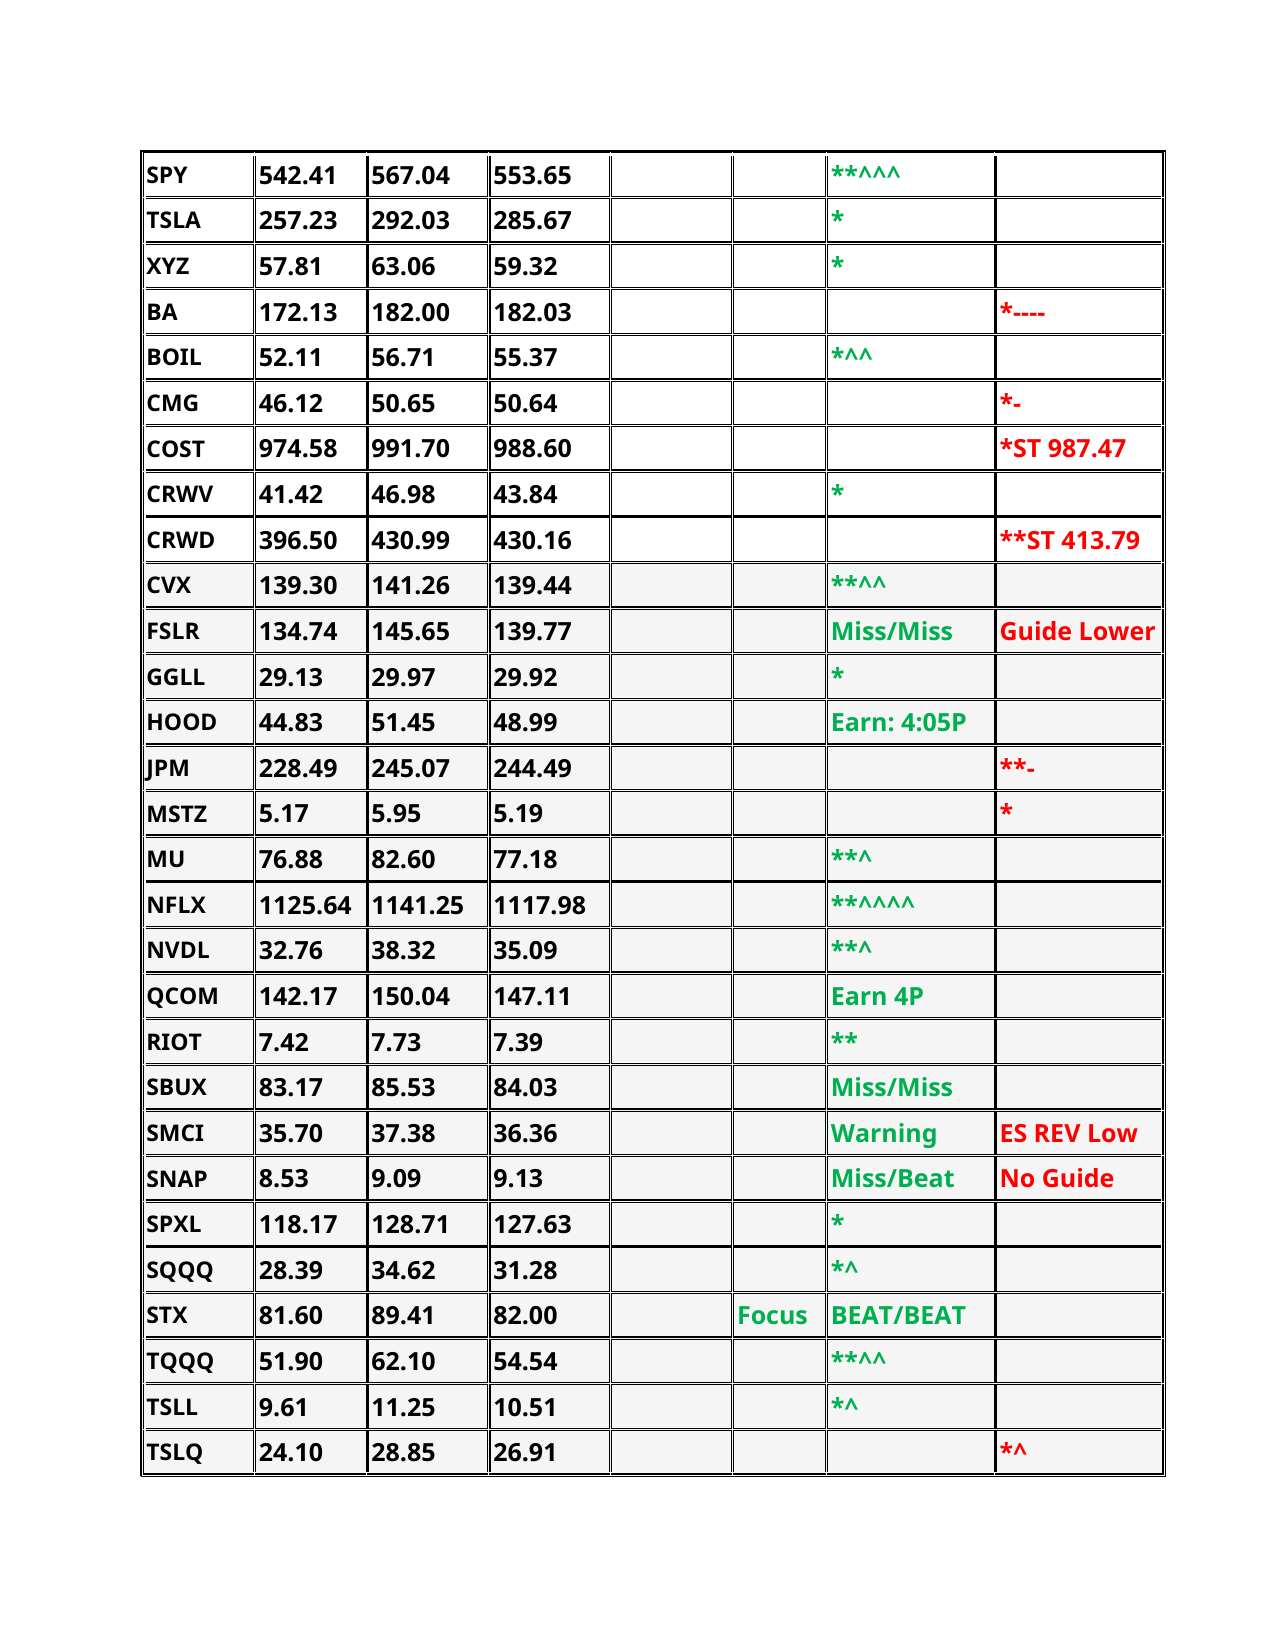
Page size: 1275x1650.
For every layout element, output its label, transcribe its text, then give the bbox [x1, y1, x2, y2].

table_cell 292.03 [369, 199, 487, 241]
table_cell SPXL [144, 1199, 253, 1245]
table_cell [997, 971, 1163, 1017]
table_cell [612, 336, 731, 378]
table_cell 182.03 [491, 290, 609, 332]
table_cell [734, 792, 825, 834]
table_cell [826, 1431, 995, 1473]
table_cell [995, 153, 1162, 196]
table_cell [612, 1340, 731, 1382]
table_cell [612, 1203, 731, 1245]
table_cell 974.58 [256, 427, 366, 469]
table_cell SMCI [144, 1108, 253, 1154]
table_cell TSLA [142, 196, 254, 241]
table_cell [734, 1112, 825, 1154]
table_cell Focus [734, 1294, 825, 1336]
table_cell [997, 469, 1163, 515]
table_cell [612, 883, 731, 926]
table_cell HOOD [144, 698, 253, 743]
table_cell * [828, 245, 994, 287]
table_cell [734, 199, 825, 241]
table_cell [612, 929, 731, 971]
table_cell [612, 1294, 731, 1336]
table_cell 134.74 [256, 610, 366, 652]
table_cell [734, 747, 825, 789]
table_cell [734, 336, 825, 378]
table_cell 11.25 [369, 1385, 487, 1427]
table_cell [612, 473, 731, 515]
table_cell **ST 413.79 [997, 515, 1162, 561]
table_cell [612, 427, 731, 469]
table_cell 139.77 [491, 610, 609, 652]
table_cell CRWV [144, 469, 253, 515]
table_cell Earn: 4:05P [828, 701, 994, 743]
table_cell 35.70 [256, 1112, 366, 1154]
table_cell 127.63 [491, 1203, 609, 1245]
table_cell [734, 564, 825, 606]
table_cell 52.11 [256, 336, 366, 378]
table_cell 245.07 [369, 747, 487, 789]
table_cell [997, 834, 1163, 880]
table_cell [997, 333, 1163, 378]
table_cell [734, 1020, 825, 1062]
table_cell 118.17 [256, 1203, 366, 1245]
table_cell [997, 1199, 1163, 1245]
table_cell Miss/Miss [828, 1066, 994, 1108]
table_cell 83.17 [256, 1066, 366, 1108]
table_cell Warning [828, 1112, 994, 1154]
table_cell 37.38 [369, 1112, 487, 1154]
table_cell [734, 245, 825, 287]
table_cell CVX [142, 561, 254, 606]
table_cell * [828, 199, 994, 241]
table_cell 57.81 [256, 245, 366, 287]
table_cell *ST 987.47 [995, 424, 1164, 469]
table_cell *^ [828, 1248, 994, 1291]
table_cell [612, 518, 731, 561]
table_cell 244.49 [491, 747, 609, 789]
table_cell [734, 427, 825, 469]
table_cell [734, 382, 825, 424]
table_cell 145.65 [369, 610, 487, 652]
table_cell **^ [828, 929, 994, 971]
table_cell [995, 561, 1164, 606]
table_cell [612, 245, 731, 287]
table_cell 62.10 [369, 1340, 487, 1382]
table_cell Miss/Beat [828, 1157, 994, 1199]
table_cell [734, 883, 825, 926]
table_cell CMG [144, 378, 253, 424]
table_cell [612, 1066, 731, 1108]
table_cell 28.85 [367, 1428, 489, 1473]
table_cell 7.39 [491, 1020, 609, 1062]
table_cell [612, 838, 731, 880]
table_cell **^^^^ [828, 883, 994, 926]
table_cell [734, 1066, 825, 1108]
table_cell [612, 382, 731, 424]
table_cell GGLL [142, 652, 254, 697]
table_cell [733, 153, 826, 196]
table_cell STX [142, 1291, 254, 1336]
table_cell 32.76 [256, 929, 366, 971]
table_cell [997, 1245, 1162, 1291]
table_cell 150.04 [369, 975, 487, 1017]
table_cell 430.99 [369, 518, 487, 561]
table_cell [828, 290, 994, 332]
table_cell 38.32 [369, 929, 487, 971]
table_cell [612, 655, 731, 697]
table_cell 141.26 [369, 564, 487, 606]
table_cell [828, 518, 994, 561]
table_cell * [995, 789, 1164, 834]
table_cell 7.42 [256, 1020, 366, 1062]
table_cell 147.11 [491, 975, 609, 1017]
table_cell BA [142, 287, 254, 332]
table_cell 59.32 [491, 245, 609, 287]
table_cell [734, 838, 825, 880]
table_cell Earn 4P [828, 975, 994, 1017]
table_cell Miss/Miss [828, 610, 994, 652]
table_cell [612, 701, 731, 743]
table_cell XYZ [144, 241, 253, 287]
table_cell 142.17 [256, 975, 366, 1017]
table_cell * [828, 1203, 994, 1245]
table_cell SNAP [142, 1154, 254, 1199]
table_cell **- [997, 743, 1163, 789]
table_cell [612, 975, 731, 1017]
table_cell [734, 1385, 825, 1427]
table_cell [734, 1340, 825, 1382]
table_cell 82.60 [369, 838, 487, 880]
table_cell 991.70 [369, 427, 487, 469]
table_cell 56.71 [369, 336, 487, 378]
table_cell TSLL [142, 1382, 254, 1427]
table_cell 34.62 [369, 1248, 487, 1291]
table_cell 50.65 [369, 382, 487, 424]
table_cell *^ [995, 1428, 1163, 1473]
table_cell [995, 1017, 1164, 1062]
table_cell 36.36 [491, 1112, 609, 1154]
table_cell 50.64 [491, 382, 609, 424]
table_cell [612, 290, 731, 332]
table_cell 44.83 [256, 701, 366, 743]
table_cell 43.84 [491, 473, 609, 515]
table_cell * [828, 655, 994, 697]
table_cell *^^ [828, 336, 994, 378]
table_cell 82.00 [491, 1294, 609, 1336]
table_cell 172.13 [256, 290, 366, 332]
table_cell [995, 1382, 1164, 1427]
table_cell [734, 655, 825, 697]
table_cell 182.00 [369, 290, 487, 332]
table_cell [828, 792, 994, 834]
table_cell [734, 1157, 825, 1199]
table_cell 76.88 [256, 838, 366, 880]
table_cell [612, 1248, 731, 1291]
table_cell 5.95 [369, 792, 487, 834]
table_cell COST [142, 424, 254, 469]
table_cell SBUX [144, 1063, 253, 1108]
table_cell [734, 1203, 825, 1245]
table_cell 24.10 [255, 1431, 367, 1473]
table_cell [612, 1112, 731, 1154]
table_cell 55.37 [491, 336, 609, 378]
table_cell 9.09 [369, 1157, 487, 1199]
table_cell 9.13 [491, 1157, 609, 1199]
table_cell 139.44 [491, 564, 609, 606]
table_cell 567.04 [367, 152, 489, 196]
table_cell 26.91 [489, 1431, 611, 1473]
table_cell [612, 792, 731, 834]
table_cell 5.17 [256, 792, 366, 834]
table_cell 29.97 [369, 655, 487, 697]
table_cell NFLX [144, 880, 253, 926]
table_cell *---- [995, 287, 1164, 332]
table_cell 9.61 [256, 1385, 366, 1427]
table_cell [995, 652, 1164, 697]
table_cell **^^ [828, 1340, 994, 1382]
table_cell 29.13 [256, 655, 366, 697]
table_cell 46.12 [256, 382, 366, 424]
table_cell [611, 1431, 733, 1473]
table_cell [995, 1291, 1164, 1336]
table_cell 10.51 [491, 1385, 609, 1427]
table_cell Guide Lower [997, 606, 1163, 652]
table_cell 8.53 [256, 1157, 366, 1199]
table_cell SPY [144, 153, 254, 196]
table_cell 1125.64 [256, 883, 366, 926]
table_cell [997, 698, 1163, 743]
table_cell 63.06 [369, 245, 487, 287]
table_cell 48.99 [491, 701, 609, 743]
table_cell [734, 610, 825, 652]
table_cell BOIL [144, 333, 253, 378]
table_cell 51.45 [369, 701, 487, 743]
table_cell 31.28 [491, 1248, 609, 1291]
table_cell 1141.25 [369, 883, 487, 926]
table_cell SQQQ [144, 1245, 253, 1291]
table_cell **^^ [828, 564, 994, 606]
table_cell *- [997, 378, 1163, 424]
table_cell NVDL [142, 926, 254, 971]
table_cell [828, 382, 994, 424]
table_cell 85.53 [369, 1066, 487, 1108]
table_cell 988.60 [491, 427, 609, 469]
table_cell [995, 196, 1164, 241]
table_cell [612, 1385, 731, 1427]
table_cell 139.30 [256, 564, 366, 606]
table_cell [734, 975, 825, 1017]
table_cell 553.65 [489, 153, 611, 196]
table_cell [612, 610, 731, 652]
table_cell No Guide [995, 1154, 1164, 1199]
table_cell CRWD [144, 515, 253, 561]
table_cell [997, 1063, 1163, 1108]
table_cell * [828, 473, 994, 515]
table_cell BEAT/BEAT [828, 1294, 994, 1336]
table_cell [828, 427, 994, 469]
table_cell 46.98 [369, 473, 487, 515]
table_cell [612, 199, 731, 241]
table_cell 84.03 [491, 1066, 609, 1108]
table_cell 54.54 [491, 1340, 609, 1382]
table_cell [612, 564, 731, 606]
table_cell 41.42 [256, 473, 366, 515]
table_cell 542.41 [255, 152, 367, 196]
table_cell TSLQ [144, 1428, 254, 1473]
table_cell [734, 290, 825, 332]
table_cell 228.49 [256, 747, 366, 789]
table_cell [734, 1248, 825, 1291]
table_cell 285.67 [491, 199, 609, 241]
table_cell 77.18 [491, 838, 609, 880]
table_cell 257.23 [256, 199, 366, 241]
table_cell [828, 747, 994, 789]
table_cell [734, 929, 825, 971]
table_cell [612, 1157, 731, 1199]
table_cell [612, 747, 731, 789]
table_cell 81.60 [256, 1294, 366, 1336]
table_cell [995, 926, 1164, 971]
table_cell FSLR [144, 606, 253, 652]
table_cell 1117.98 [491, 883, 609, 926]
table_cell 128.71 [369, 1203, 487, 1245]
table_cell 89.41 [369, 1294, 487, 1336]
table_cell 7.73 [369, 1020, 487, 1062]
table_cell **^ [828, 838, 994, 880]
table_cell *^ [828, 1385, 994, 1427]
table_cell [734, 701, 825, 743]
table_cell RIOT [142, 1017, 254, 1062]
table_cell **^^^ [826, 152, 995, 196]
table_cell 5.19 [491, 792, 609, 834]
table_cell [733, 1431, 826, 1473]
table_cell 396.50 [256, 518, 366, 561]
table_cell TQQQ [144, 1336, 253, 1382]
table_cell [734, 473, 825, 515]
table_cell ES REV Low [997, 1108, 1163, 1154]
table_cell [611, 153, 733, 196]
table_cell [734, 518, 825, 561]
table_cell JPM [144, 743, 253, 789]
table_cell [997, 880, 1162, 926]
table_cell 35.09 [491, 929, 609, 971]
table_cell 430.16 [491, 518, 609, 561]
table_cell [997, 1336, 1163, 1382]
table_cell 29.92 [491, 655, 609, 697]
table_cell QCOM [144, 971, 253, 1017]
table_cell ** [828, 1020, 994, 1062]
table_cell MU [144, 834, 253, 880]
table_cell MSTZ [142, 789, 254, 834]
table_cell [612, 1020, 731, 1062]
table_cell 28.39 [256, 1248, 366, 1291]
table_cell [997, 241, 1163, 287]
table_cell 51.90 [256, 1340, 366, 1382]
